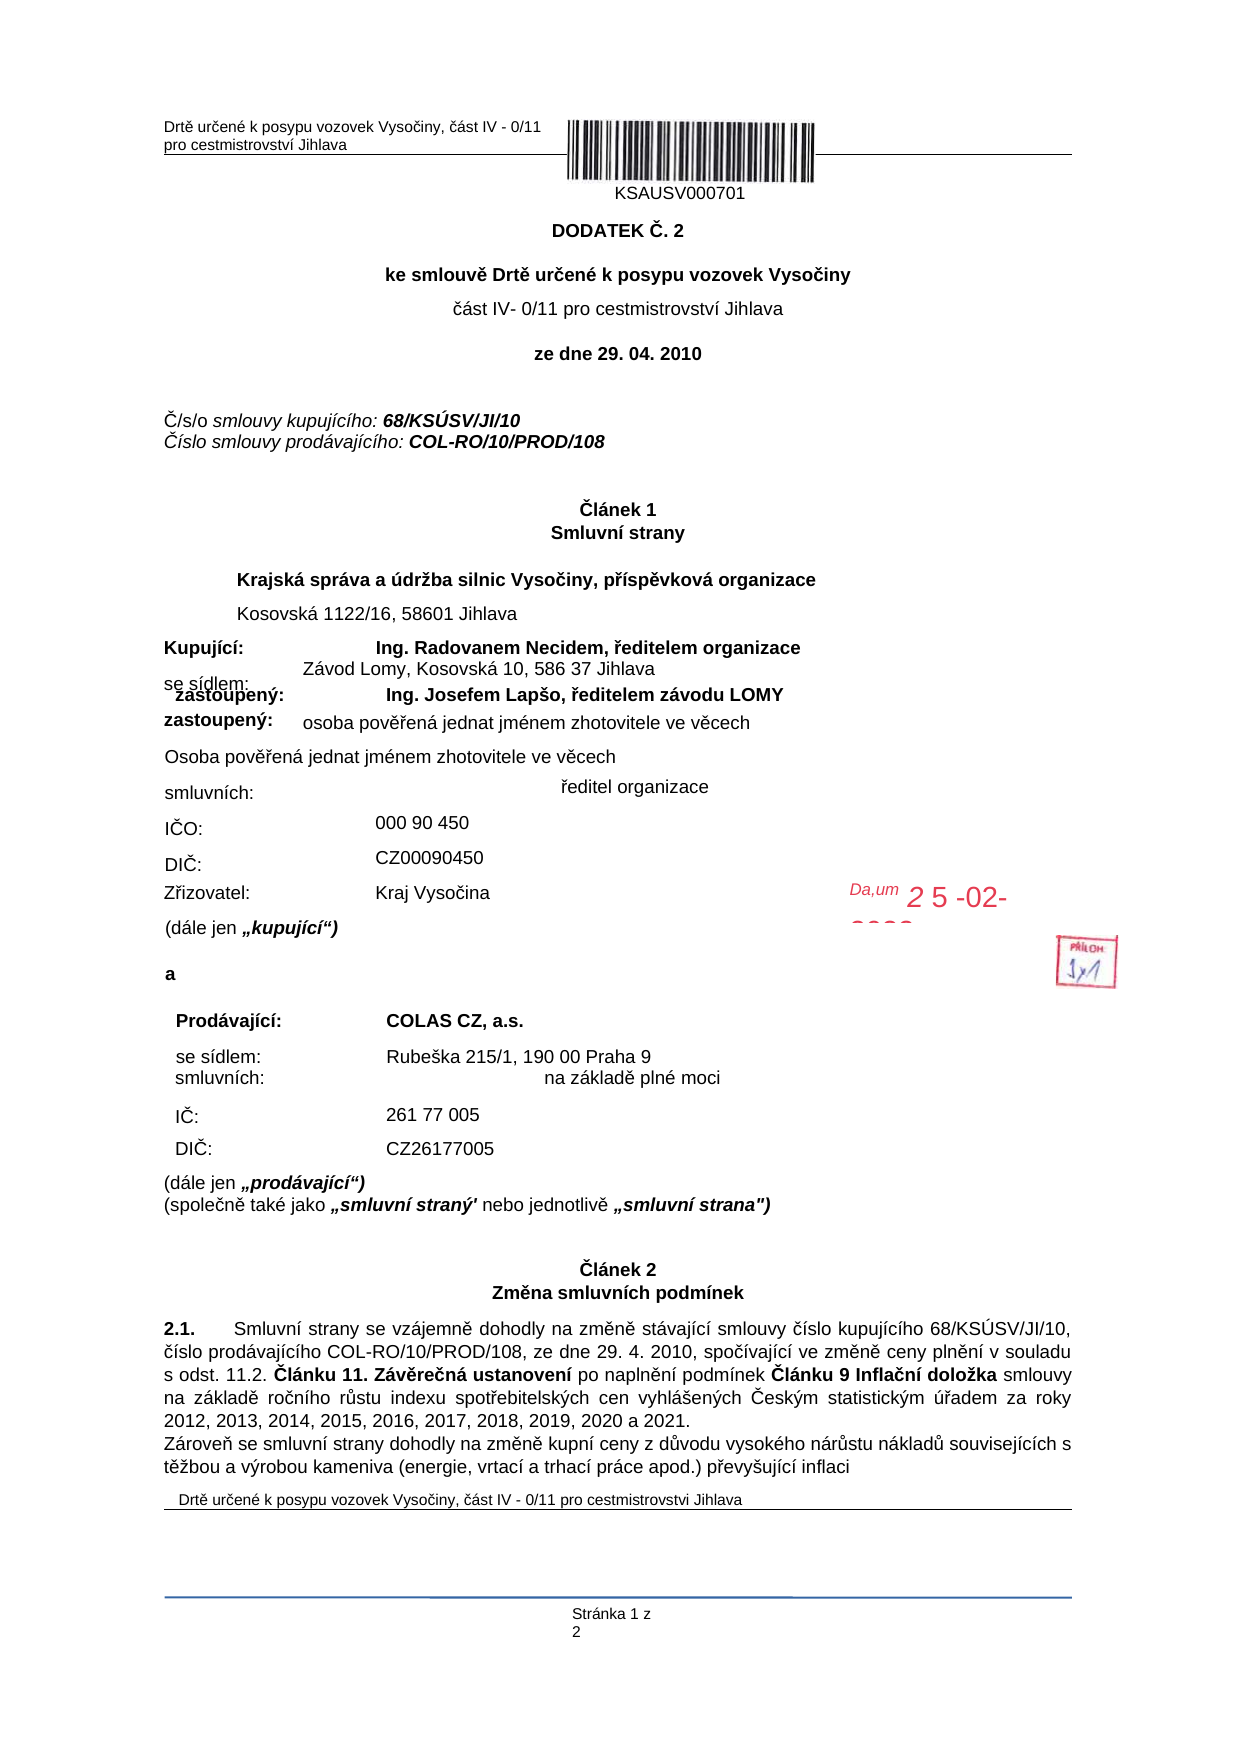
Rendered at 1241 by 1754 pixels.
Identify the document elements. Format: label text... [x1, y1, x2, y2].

text Krajská správa a údržba silnic Vysočiny, příspěvková organizace [164, 568, 1072, 590]
text Ing. Radovanem Necidem, ředitelem organizace [164, 637, 1072, 658]
text Č/s/o smlouvy kupujícího: 68/KSÚSV/JI/10 [164, 410, 1072, 431]
table_cell 261 77 005 CZ26177005 [329, 1096, 808, 1159]
picture [566, 119, 816, 184]
table_header smluvních: [164, 1067, 329, 1096]
text ke smlouvě Drtě určené k posypu vozovek Vysočiny [164, 264, 1072, 285]
text Kosovská 1122/16, 58601 Jihlava [164, 603, 1072, 624]
text Článek 1 Smluvní strany [164, 499, 1072, 544]
text DODATEK Č. 2 [164, 219, 1072, 241]
text Změna smluvních podmínek [164, 1282, 1072, 1303]
text Závod Lomy, Kosovská 10, 586 37 Jihlava [164, 658, 1072, 680]
text Zároveň se smluvní strany dohodly na změně kupní ceny z důvodu vysokého nárůstu nákladů souvisejících s těžbou a výrobou kameniva (energie, vrtací a trhací práce apod.) převyšující inflaci [164, 1433, 1072, 1477]
text (společně také jako „smluvní straný' nebo jednotlivě „smluvní strana") [164, 1194, 1072, 1215]
text část IV- 0/11 pro cestmistrovství Jihlava [164, 298, 1072, 319]
text ze dne 29. 04. 2010 [164, 342, 1072, 364]
text osoba pověřená jednat jménem zhotovitele ve věcech [164, 712, 1072, 734]
text Drtě určené k posypu vozovek Vysočiny, část IV - 0/11 pro cestmistrovství Jihlava [164, 118, 1072, 154]
table_header na základě plné moci [329, 1067, 808, 1096]
table_cell IČ: DIČ: [164, 1096, 329, 1159]
list Smluvní strany se vzájemně dohodly na změně stávající smlouvy číslo kupujícího 68/KSÚSV/JI/10, číslo prodávajícího COL-RO/10/PROD/108, ze dne 29. 4. 2010, spočívající ve změně ceny plnění v souladu s odst. 11.2. Článku 11. Závěrečná ustanovení po naplnění podmínek Článku 9 Inflační doložka smlouvy na základě ročního růstu indexu spotřebitelských cen vyhlášených Českým statistickým úřadem za roky 2012, 2013, 2014, 2015, 2016, 2017, 2018, 2019, 2020 a 2021. [164, 1317, 1072, 1431]
picture [1055, 935, 1119, 989]
text Číslo smlouvy prodávajícího: COL-RO/10/PROD/108 [164, 431, 1072, 453]
text Drtě určené k posypu vozovek Vysočiny, část IV - 0/11 pro cestmistrovstvi Jihlava [164, 1491, 1072, 1509]
text (dále jen „prodávající“) [164, 1172, 1072, 1194]
table_header Ing. Josefem Lapšo, ředitelem závodu LOMY [329, 680, 808, 706]
table_header zastoupený: [164, 680, 329, 706]
text Článek 2 [164, 1259, 1072, 1281]
